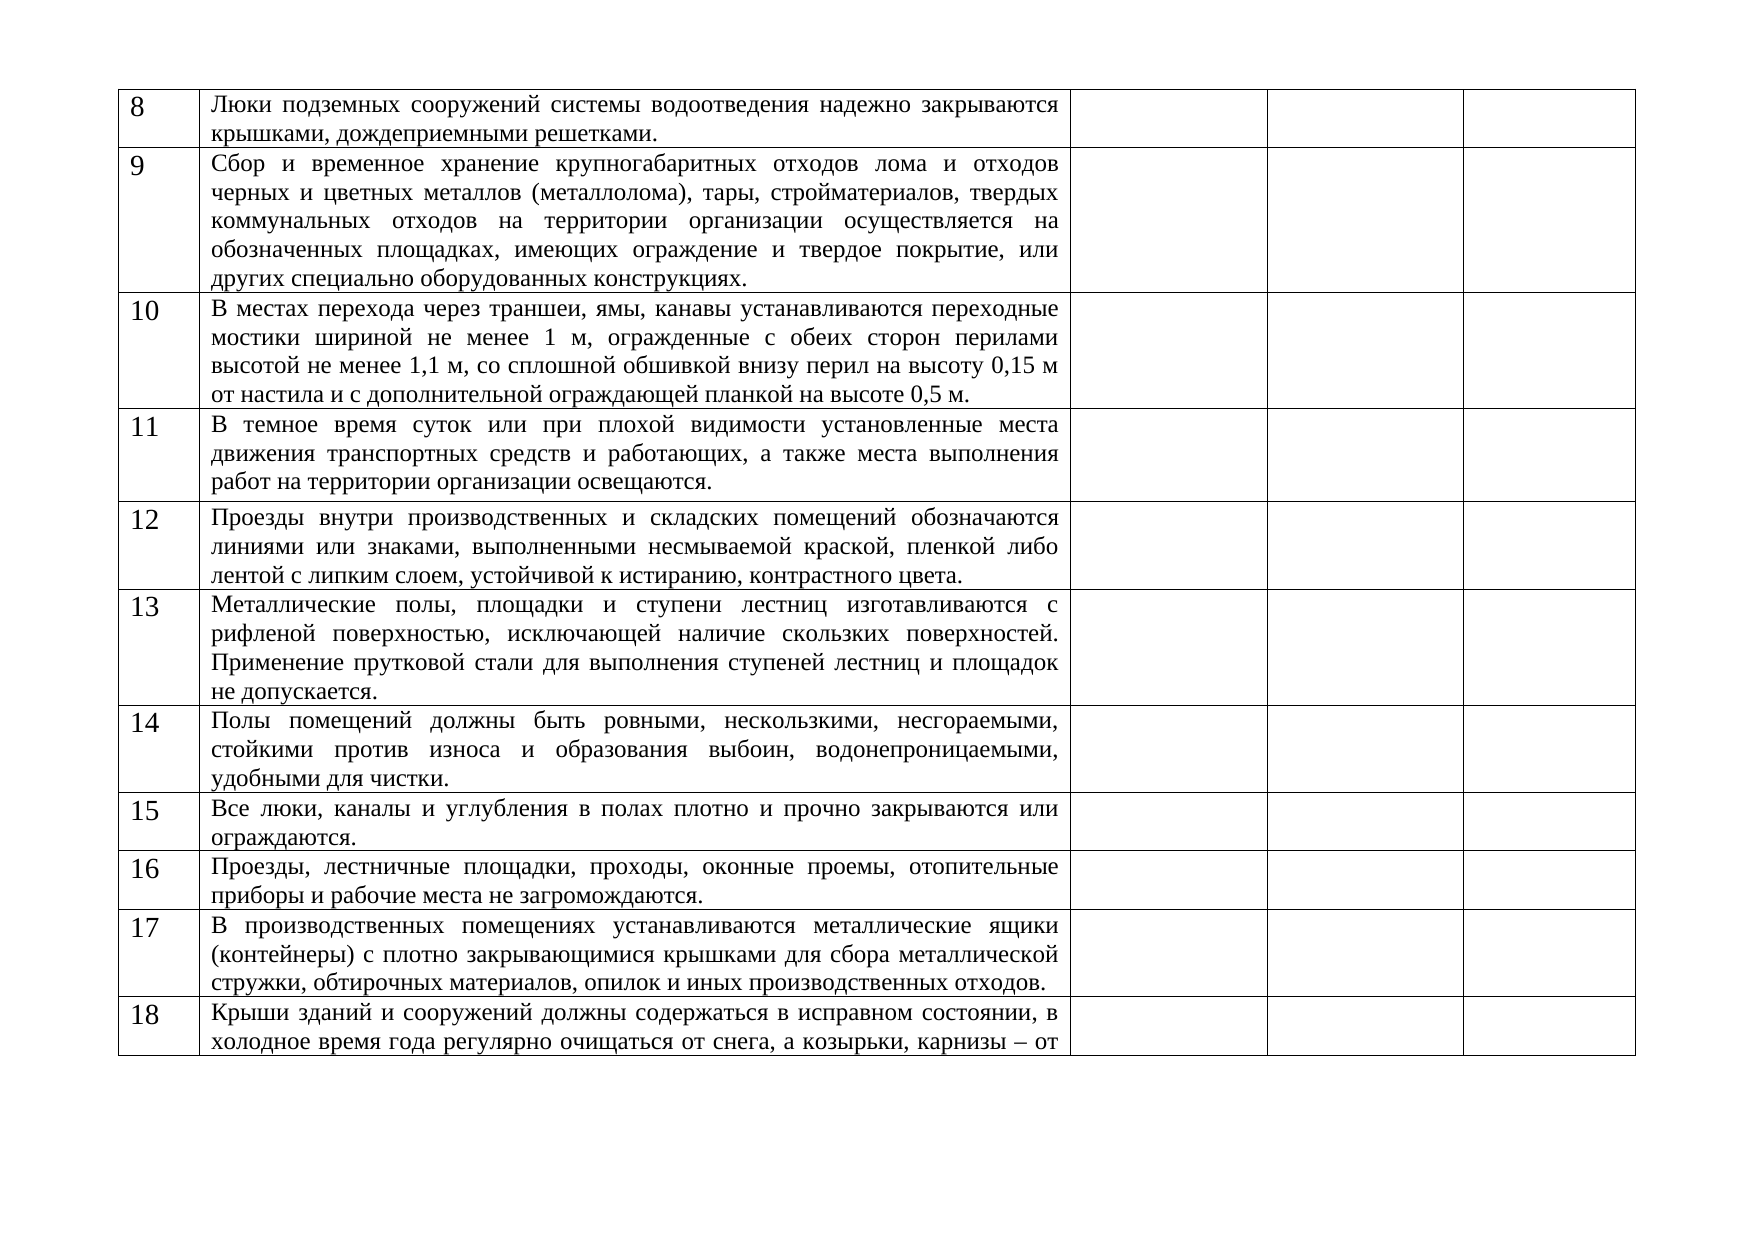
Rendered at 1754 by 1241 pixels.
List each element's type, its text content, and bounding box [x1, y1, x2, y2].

table_cell 15 [119, 793, 199, 850]
table_cell Полы помещений должны быть ровными, нескользкими, несгораемыми, стойкими против износа и образования выбоин, водонепроницаемыми, удобными для чистки. [200, 706, 1070, 792]
table_cell 17 [119, 910, 199, 996]
table_cell [1464, 590, 1635, 704]
table_cell [1464, 409, 1635, 501]
table_cell [1071, 409, 1267, 501]
table_cell [1268, 910, 1463, 996]
table_cell [1071, 793, 1267, 850]
table_cell [1464, 851, 1635, 909]
table_cell [1268, 502, 1463, 588]
table_cell [1071, 590, 1267, 704]
table_cell [1268, 148, 1463, 292]
table_cell 16 [119, 851, 199, 909]
table_cell 14 [119, 706, 199, 792]
table_cell [1268, 590, 1463, 704]
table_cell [200, 997, 1070, 1055]
table_cell [1268, 793, 1463, 850]
table_cell [1268, 90, 1463, 147]
table_cell В темное время суток или при плохой видимости установленные места движения транспортных средств и работающих, а также места выполнения работ на территории организации освещаются. [200, 409, 1070, 501]
table_cell 12 [119, 502, 199, 588]
table_cell [1268, 409, 1463, 501]
table_cell [1464, 706, 1635, 792]
table_cell 9 [119, 148, 199, 292]
table_cell 8 [119, 90, 199, 147]
table_cell [1071, 90, 1267, 147]
table_cell 18 [119, 997, 199, 1055]
table_cell Сбор и временное хранение крупногабаритных отходов лома и отходов черных и цветных металлов (металлолома), тары, стройматериалов, твердых коммунальных отходов на территории организации осуществляется на обозначенных площадках, имеющих ограждение и твердое покрытие, или других специально оборудованных конструкциях. [200, 148, 1070, 292]
table_cell [1071, 851, 1267, 909]
table_cell [1464, 910, 1635, 996]
table_cell [1268, 851, 1463, 909]
table_cell [1268, 997, 1463, 1055]
table_cell Проезды, лестничные площадки, проходы, оконные проемы, отопительные приборы и рабочие места не загромождаются. [200, 851, 1070, 909]
table_cell [1071, 706, 1267, 792]
table_cell [1464, 148, 1635, 292]
table_cell [1464, 502, 1635, 588]
table_cell [1071, 293, 1267, 408]
table_cell [1071, 148, 1267, 292]
table_cell Все люки, каналы и углубления в полах плотно и прочно закрываются или ограждаются. [200, 793, 1070, 850]
table_cell [1464, 997, 1635, 1055]
table_cell Металлические полы, площадки и ступени лестниц изготавливаются с рифленой поверхностью, исключающей наличие скользких поверхностей. Применение прутковой стали для выполнения ступеней лестниц и площадок не допускается. [200, 590, 1070, 704]
table_cell [1071, 910, 1267, 996]
table_cell Проезды внутри производственных и складских помещений обозначаются линиями или знаками, выполненными несмываемой краской, пленкой либо лентой с липким слоем, устойчивой к истиранию, контрастного цвета. [200, 502, 1070, 588]
table_cell [1268, 293, 1463, 408]
table_cell В местах перехода через траншеи, ямы, канавы устанавливаются переходные мостики шириной не менее 1 м, огражденные с обеих сторон перилами высотой не менее 1,1 м, со сплошной обшивкой внизу перил на высоту 0,15 м от настила и с дополнительной ограждающей планкой на высоте 0,5 м. [200, 293, 1070, 408]
table_cell [1268, 706, 1463, 792]
table_cell [1464, 293, 1635, 408]
table_cell [1464, 793, 1635, 850]
table_cell 10 [119, 293, 199, 408]
table_cell В производственных помещениях устанавливаются металлические ящики (контейнеры) с плотно закрывающимися крышками для сбора металлической стружки, обтирочных материалов, опилок и иных производственных отходов. [200, 910, 1070, 996]
table_cell 13 [119, 590, 199, 704]
table_cell 11 [119, 409, 199, 501]
table_cell Люки подземных сооружений системы водоотведения надежно закрываются крышками, дождеприемными решетками. [200, 90, 1070, 147]
table_cell [1464, 90, 1635, 147]
table_cell [1071, 997, 1267, 1055]
table_cell [1071, 502, 1267, 588]
